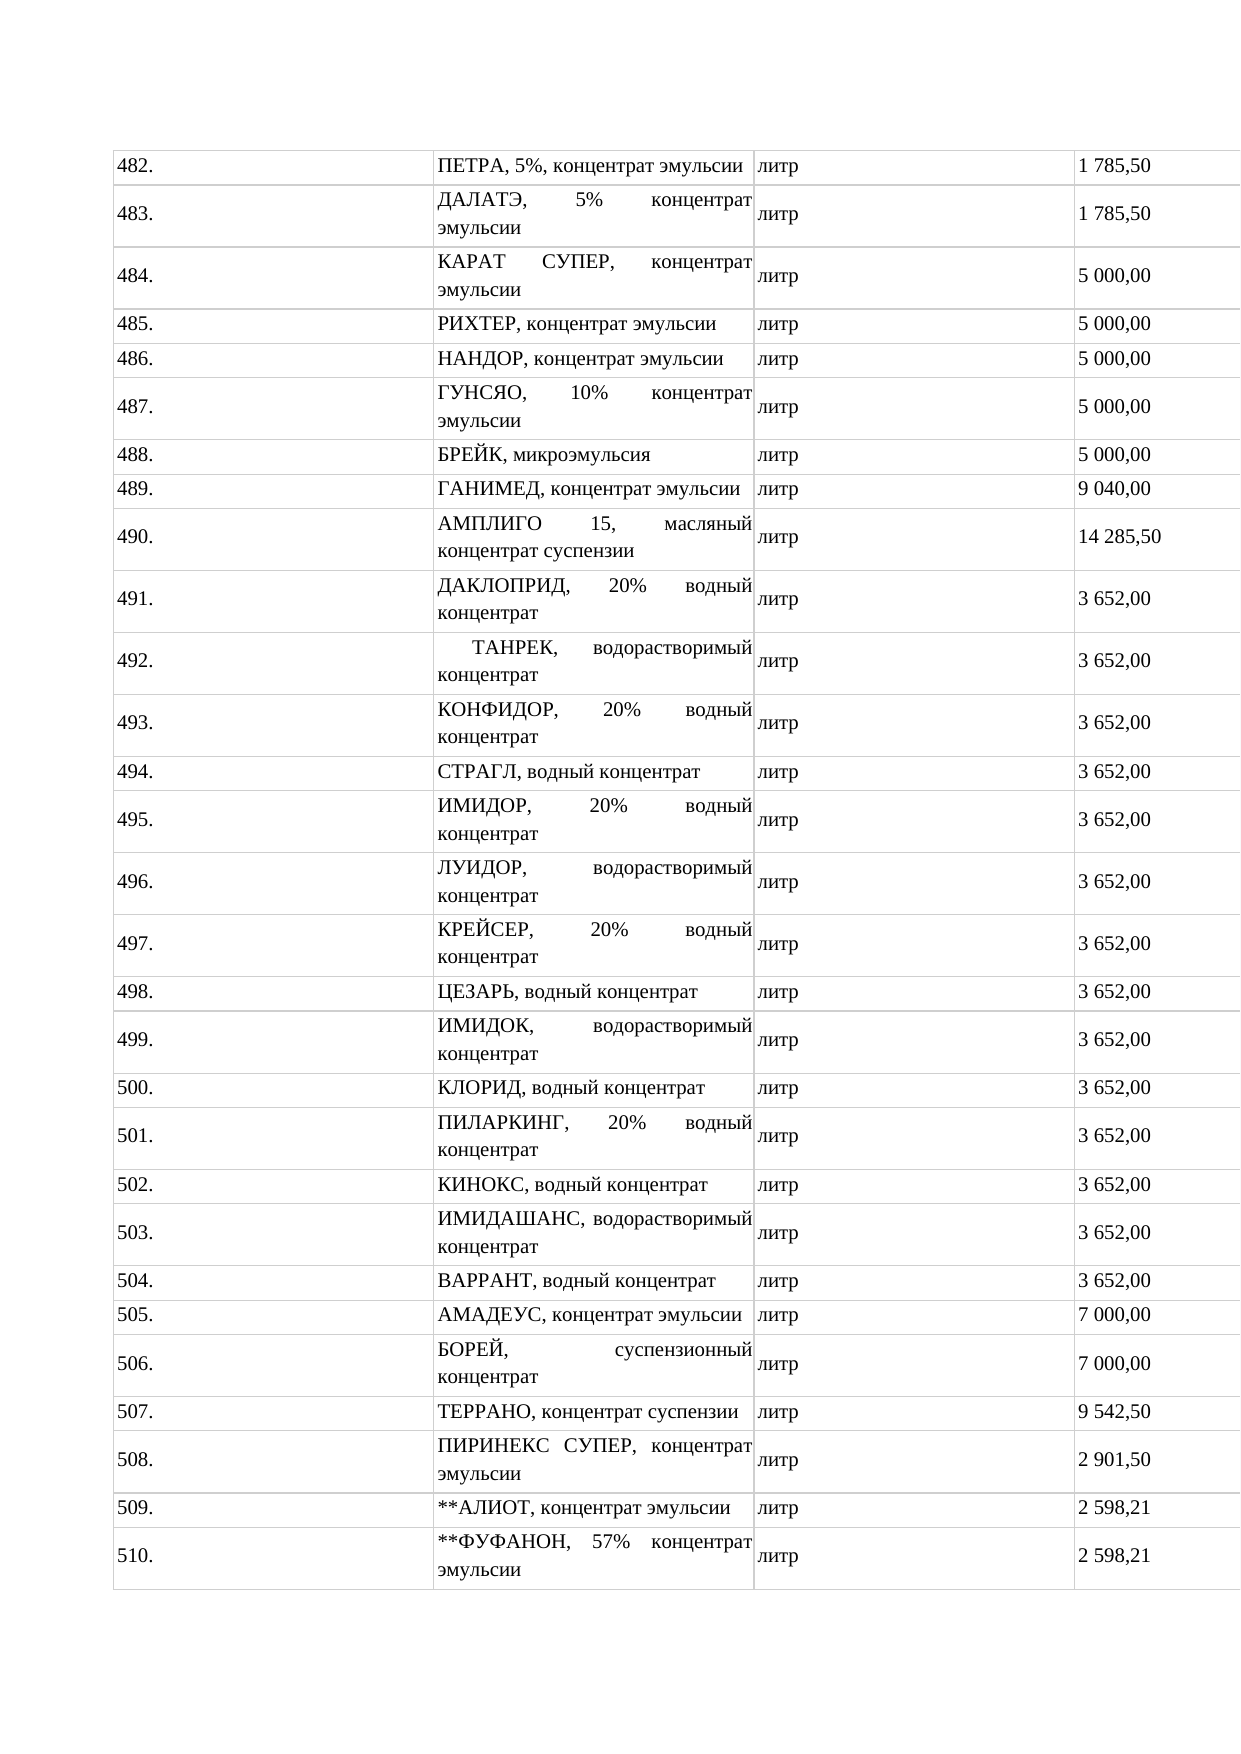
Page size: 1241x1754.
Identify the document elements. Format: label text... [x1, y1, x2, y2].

table_cell 5 000,00 [1075, 248, 1240, 308]
table_cell 3 652,00 [1075, 1266, 1240, 1299]
table_cell 486. [114, 344, 433, 377]
table_cell 3 652,00 [1075, 757, 1240, 790]
table_cell 5 000,00 [1075, 378, 1240, 439]
table_cell литр [755, 310, 1074, 343]
table_cell литр [755, 1074, 1074, 1107]
table_cell БОРЕЙ, суспензионный концентрат [434, 1335, 753, 1396]
table_cell 3 652,00 [1075, 1204, 1240, 1265]
table_cell 500. [114, 1074, 433, 1107]
table_cell литр [755, 378, 1074, 439]
table_cell ТЕРРАНО, концентрат суспензии [434, 1397, 753, 1430]
table_cell 2 598,21 [1075, 1528, 1240, 1588]
table_cell литр [755, 915, 1074, 976]
table_cell 498. [114, 977, 433, 1010]
table_cell ДАКЛОПРИД, 20% водный концентрат [434, 571, 753, 632]
table_cell 506. [114, 1335, 433, 1396]
table_cell 484. [114, 248, 433, 308]
table_cell 494. [114, 757, 433, 790]
table_cell 3 652,00 [1075, 571, 1240, 632]
table_cell ПИРИНЕКС СУПЕР, концентрат эмульсии [434, 1431, 753, 1492]
table_cell литр [755, 1204, 1074, 1265]
table_cell 491. [114, 571, 433, 632]
table_cell литр [755, 1494, 1074, 1527]
table_cell 5 000,00 [1075, 310, 1240, 343]
table_cell 499. [114, 1012, 433, 1072]
table_cell 3 652,00 [1075, 1170, 1240, 1203]
table_cell 2 598,21 [1075, 1494, 1240, 1527]
table_cell КИНОКС, водный концентрат [434, 1170, 753, 1203]
table_cell литр [755, 633, 1074, 694]
table_cell КОНФИДОР, 20% водный концентрат [434, 695, 753, 756]
table_cell БРЕЙК, микроэмульсия [434, 440, 753, 473]
table_cell АМАДЕУС, концентрат эмульсии [434, 1301, 753, 1334]
table_cell ПИЛАРКИНГ, 20% водный концентрат [434, 1108, 753, 1169]
table_cell литр [755, 571, 1074, 632]
table_cell литр [755, 1012, 1074, 1072]
table_cell 503. [114, 1204, 433, 1265]
table_cell ГУНСЯО, 10% концентрат эмульсии [434, 378, 753, 439]
table_cell 489. [114, 475, 433, 508]
table_cell литр [755, 977, 1074, 1010]
table_cell 490. [114, 509, 433, 570]
table_cell ГАНИМЕД, концентрат эмульсии [434, 475, 753, 508]
table_cell 510. [114, 1528, 433, 1588]
table_cell литр [755, 1108, 1074, 1169]
table_cell 14 285,50 [1075, 509, 1240, 570]
table_cell СТРАГЛ, водный концентрат [434, 757, 753, 790]
table_cell 485. [114, 310, 433, 343]
table_cell 1 785,50 [1075, 186, 1240, 246]
table_cell 9 542,50 [1075, 1397, 1240, 1430]
table_cell литр [755, 1431, 1074, 1492]
table_cell 497. [114, 915, 433, 976]
table_cell литр [755, 695, 1074, 756]
table_cell 493. [114, 695, 433, 756]
table_cell 3 652,00 [1075, 915, 1240, 976]
table_cell 7 000,00 [1075, 1301, 1240, 1334]
table_cell литр [755, 440, 1074, 473]
table_cell **АЛИОТ, концентрат эмульсии [434, 1494, 753, 1527]
table_cell 487. [114, 378, 433, 439]
table_cell ВАРРАНТ, водный концентрат [434, 1266, 753, 1299]
table_cell литр [755, 151, 1074, 184]
table_cell ПЕТРА, 5%, концентрат эмульсии [434, 151, 753, 184]
table_cell литр [755, 475, 1074, 508]
table_cell литр [755, 1335, 1074, 1396]
table_cell КАРАТ СУПЕР, концентрат эмульсии [434, 248, 753, 308]
table_cell литр [755, 1397, 1074, 1430]
table_cell литр [755, 1266, 1074, 1299]
table_cell 3 652,00 [1075, 1012, 1240, 1072]
table_cell литр [755, 791, 1074, 852]
table_cell литр [755, 1301, 1074, 1334]
table_cell 495. [114, 791, 433, 852]
table_cell 3 652,00 [1075, 977, 1240, 1010]
table_cell ИМИДАШАНС, водорастворимый концентрат [434, 1204, 753, 1265]
table_cell 7 000,00 [1075, 1335, 1240, 1396]
table_cell 508. [114, 1431, 433, 1492]
table_cell КЛОРИД, водный концентрат [434, 1074, 753, 1107]
table_cell 2 901,50 [1075, 1431, 1240, 1492]
table_cell 1 785,50 [1075, 151, 1240, 184]
table_cell литр [755, 344, 1074, 377]
table_cell литр [755, 853, 1074, 914]
table_cell литр [755, 1170, 1074, 1203]
table_cell НАНДОР, концентрат эмульсии [434, 344, 753, 377]
table_cell 507. [114, 1397, 433, 1430]
table_cell литр [755, 248, 1074, 308]
table_cell 3 652,00 [1075, 853, 1240, 914]
table_cell 5 000,00 [1075, 440, 1240, 473]
table_cell 9 040,00 [1075, 475, 1240, 508]
table_cell 3 652,00 [1075, 695, 1240, 756]
table_cell литр [755, 186, 1074, 246]
table_cell 3 652,00 [1075, 1108, 1240, 1169]
table_cell 509. [114, 1494, 433, 1527]
table_cell ЦЕЗАРЬ, водный концентрат [434, 977, 753, 1010]
table_cell 3 652,00 [1075, 1074, 1240, 1107]
table_cell КРЕЙСЕР, 20% водный концентрат [434, 915, 753, 976]
table_cell ТАНРЕК, водорастворимый концентрат [434, 633, 753, 694]
table_cell 492. [114, 633, 433, 694]
table_cell 483. [114, 186, 433, 246]
table_cell 3 652,00 [1075, 791, 1240, 852]
table_cell **ФУФАНОН, 57% концентрат эмульсии [434, 1528, 753, 1588]
table_cell литр [755, 509, 1074, 570]
table_cell 502. [114, 1170, 433, 1203]
table_cell ИМИДОК, водорастворимый концентрат [434, 1012, 753, 1072]
table_cell ЛУИДОР, водорастворимый концентрат [434, 853, 753, 914]
table_cell ДАЛАТЭ, 5% концентрат эмульсии [434, 186, 753, 246]
table_cell 505. [114, 1301, 433, 1334]
table_cell 482. [114, 151, 433, 184]
table_cell литр [755, 1528, 1074, 1588]
table_cell АМПЛИГО 15, масляный концентрат суспензии [434, 509, 753, 570]
table_cell 3 652,00 [1075, 633, 1240, 694]
table_cell 496. [114, 853, 433, 914]
table_cell 5 000,00 [1075, 344, 1240, 377]
table_cell 488. [114, 440, 433, 473]
table_cell 501. [114, 1108, 433, 1169]
table_cell 504. [114, 1266, 433, 1299]
table_cell литр [755, 757, 1074, 790]
table_cell ИМИДОР, 20% водный концентрат [434, 791, 753, 852]
table_cell РИХТЕР, концентрат эмульсии [434, 310, 753, 343]
